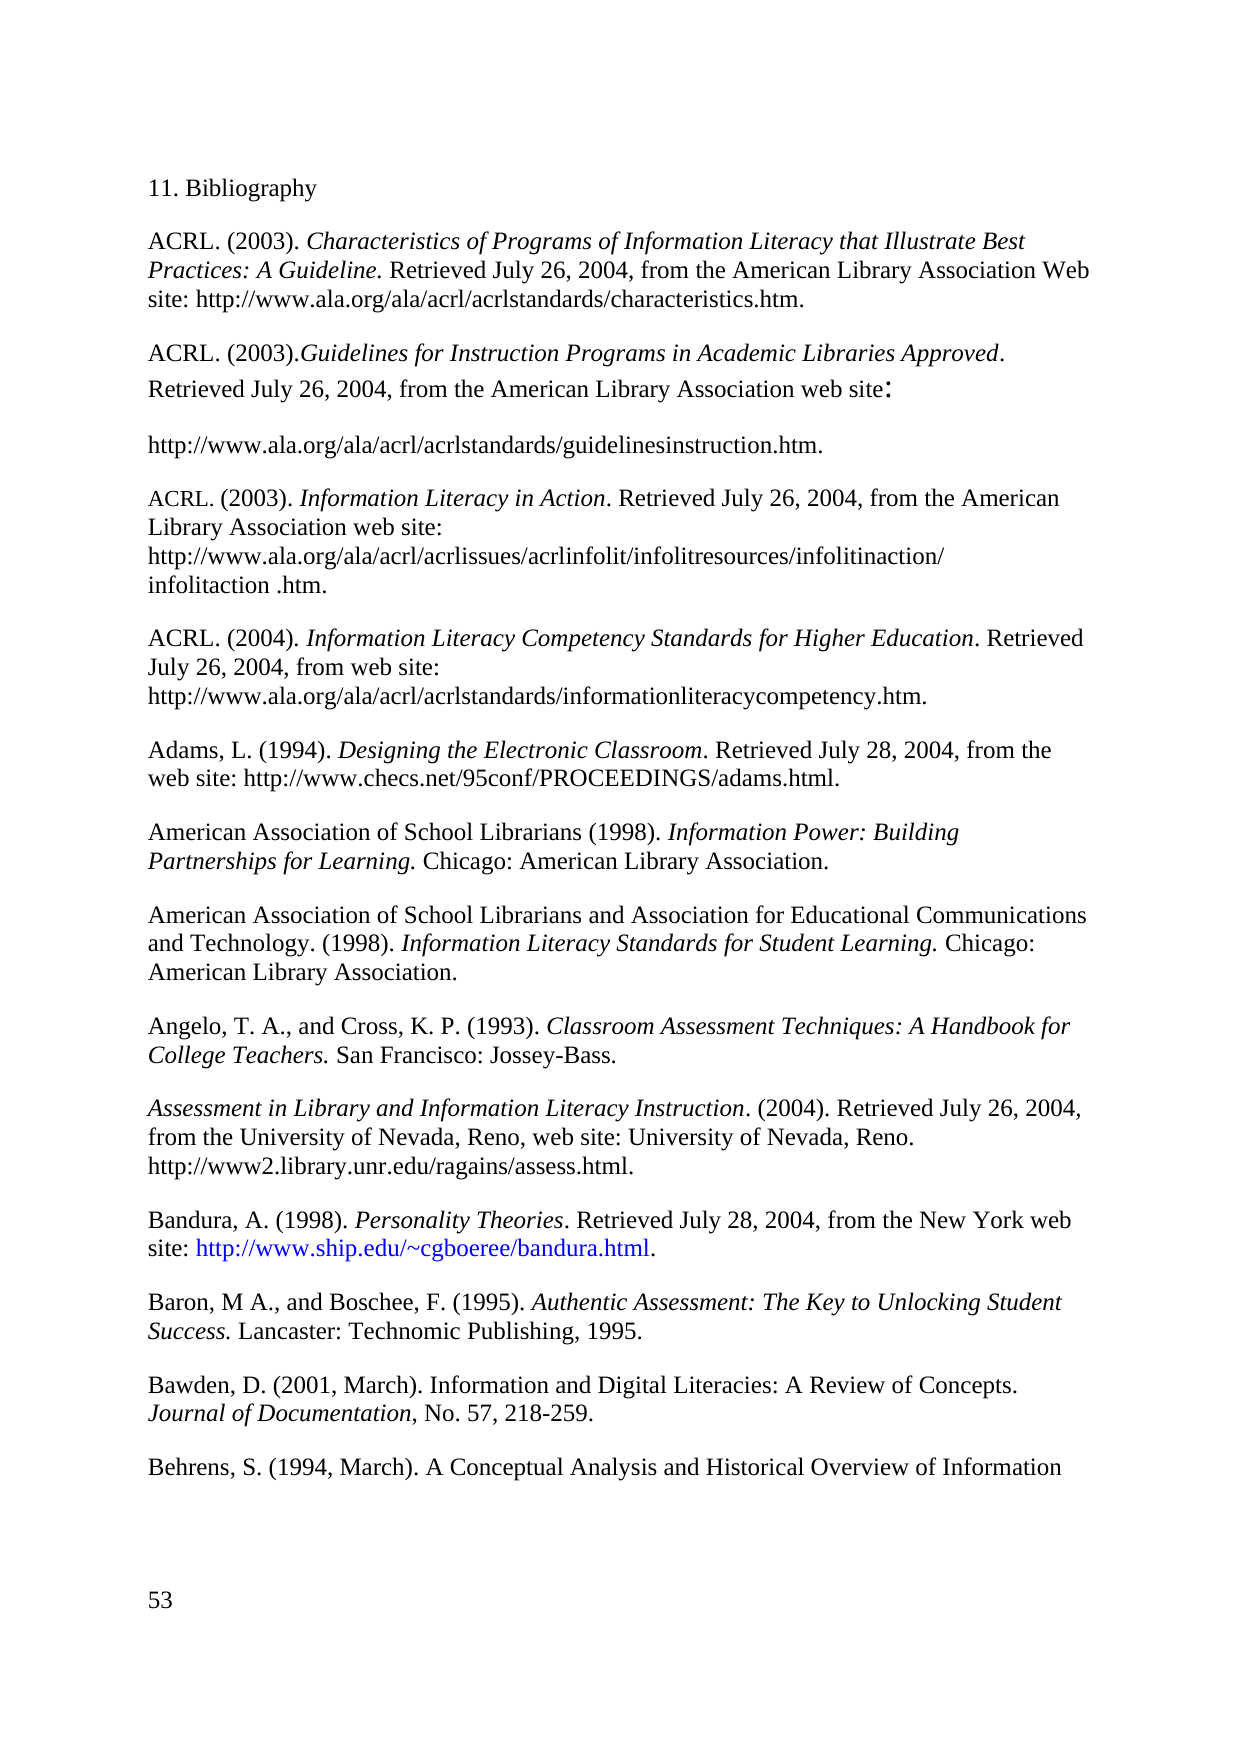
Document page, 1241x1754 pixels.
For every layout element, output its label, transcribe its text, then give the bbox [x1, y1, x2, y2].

text Bandura, A. (1998). Personality Theories. Retrieved July 28, 2004, from the New York web site: http://www.ship.edu/~cgboeree/bandura.html. [148, 1205, 1093, 1262]
text Bawden, D. (2001, March). Information and Digital Literacies: A Review of Concepts. Journal of Documentation, No. 57, 218-259. [148, 1370, 1093, 1427]
text Angelo, T. A., and Cross, K. P. (1993). Classroom Assessment Techniques: A Handbook for College Teachers. San Francisco: Jossey-Bass. [148, 1011, 1093, 1068]
text American Association of School Librarians (1998). Information Power: Building Partnerships for Learning. Chicago: American Library Association. [148, 817, 1093, 875]
text Behrens, S. (1994, March). A Conceptual Analysis and Historical Overview of Information [148, 1452, 1093, 1481]
text Adams, L. (1994). Designing the Electronic Classroom. Retrieved July 28, 2004, from the web site: http://www.checs.net/95conf/PROCEEDINGS/adams.html. [148, 735, 1093, 792]
text 11. Bibliography [148, 173, 1093, 201]
text Baron, M A., and Boschee, F. (1995). Authentic Assessment: The Key to Unlocking Student Success. Lancaster: Technomic Publishing, 1995. [148, 1287, 1093, 1345]
text http://www.ala.org/ala/acrl/acrlstandards/guidelinesinstruction.htm. [148, 430, 1093, 458]
text ACRL. (2004). Information Literacy Competency Standards for Higher Education. Retrieved July 26, 2004, from web site: http://www.ala.org/ala/acrl/acrlstandards/informationliteracycompetency.htm. [148, 623, 1093, 710]
text ACRL. (2003). Information Literacy in Action. Retrieved July 26, 2004, from the American Library Association web site: http://www.ala.org/ala/acrl/acrlissues/acrlinfolit/infolitresources/infolitinaction/infolitaction .htm. [148, 483, 1093, 598]
text ACRL. (2003). Characteristics of Programs of Information Literacy that Illustrate Best Practices: A Guideline. Retrieved July 26, 2004, from the American Library Association Web site: http://www.ala.org/ala/acrl/acrlstandards/characteristics.htm. [148, 226, 1093, 313]
text ACRL. (2003).Guidelines for Instruction Programs in Academic Libraries Approved. Retrieved July 26, 2004, from the American Library Association web site: [148, 338, 1093, 405]
text American Association of School Librarians and Association for Educational Communications and Technology. (1998). Information Literacy Standards for Student Learning. Chicago: American Library Association. [148, 900, 1093, 986]
text Assessment in Library and Information Literacy Instruction. (2004). Retrieved July 26, 2004, from the University of Nevada, Reno, web site: University of Nevada, Reno. http://www2.library.unr.edu/ragains/assess.html. [148, 1093, 1093, 1180]
